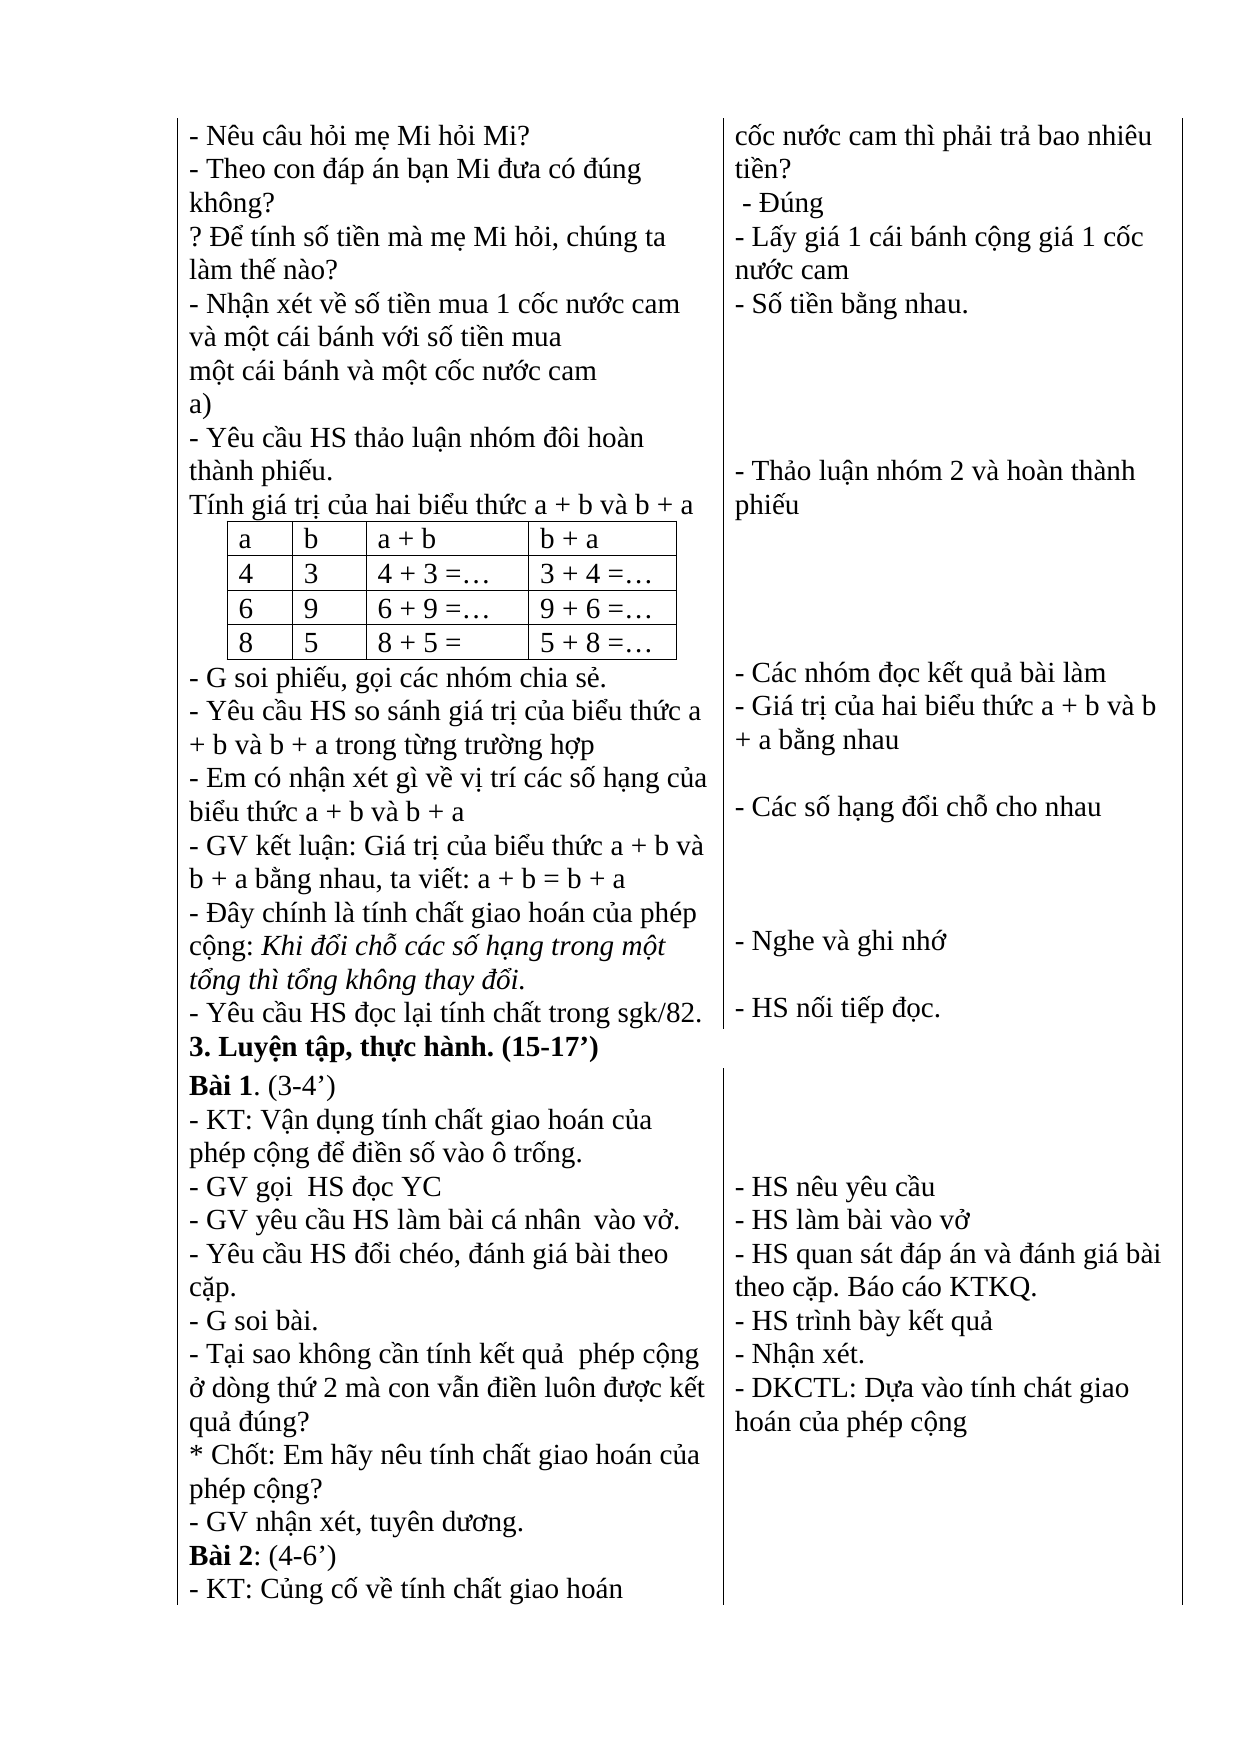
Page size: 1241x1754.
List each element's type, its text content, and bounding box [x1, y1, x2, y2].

table_cell 3. Luyện tập, thực hành. (15-17’) [178, 1029, 1182, 1068]
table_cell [178, 1068, 723, 1605]
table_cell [724, 118, 1182, 1029]
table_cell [178, 118, 723, 1029]
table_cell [724, 1068, 1182, 1605]
